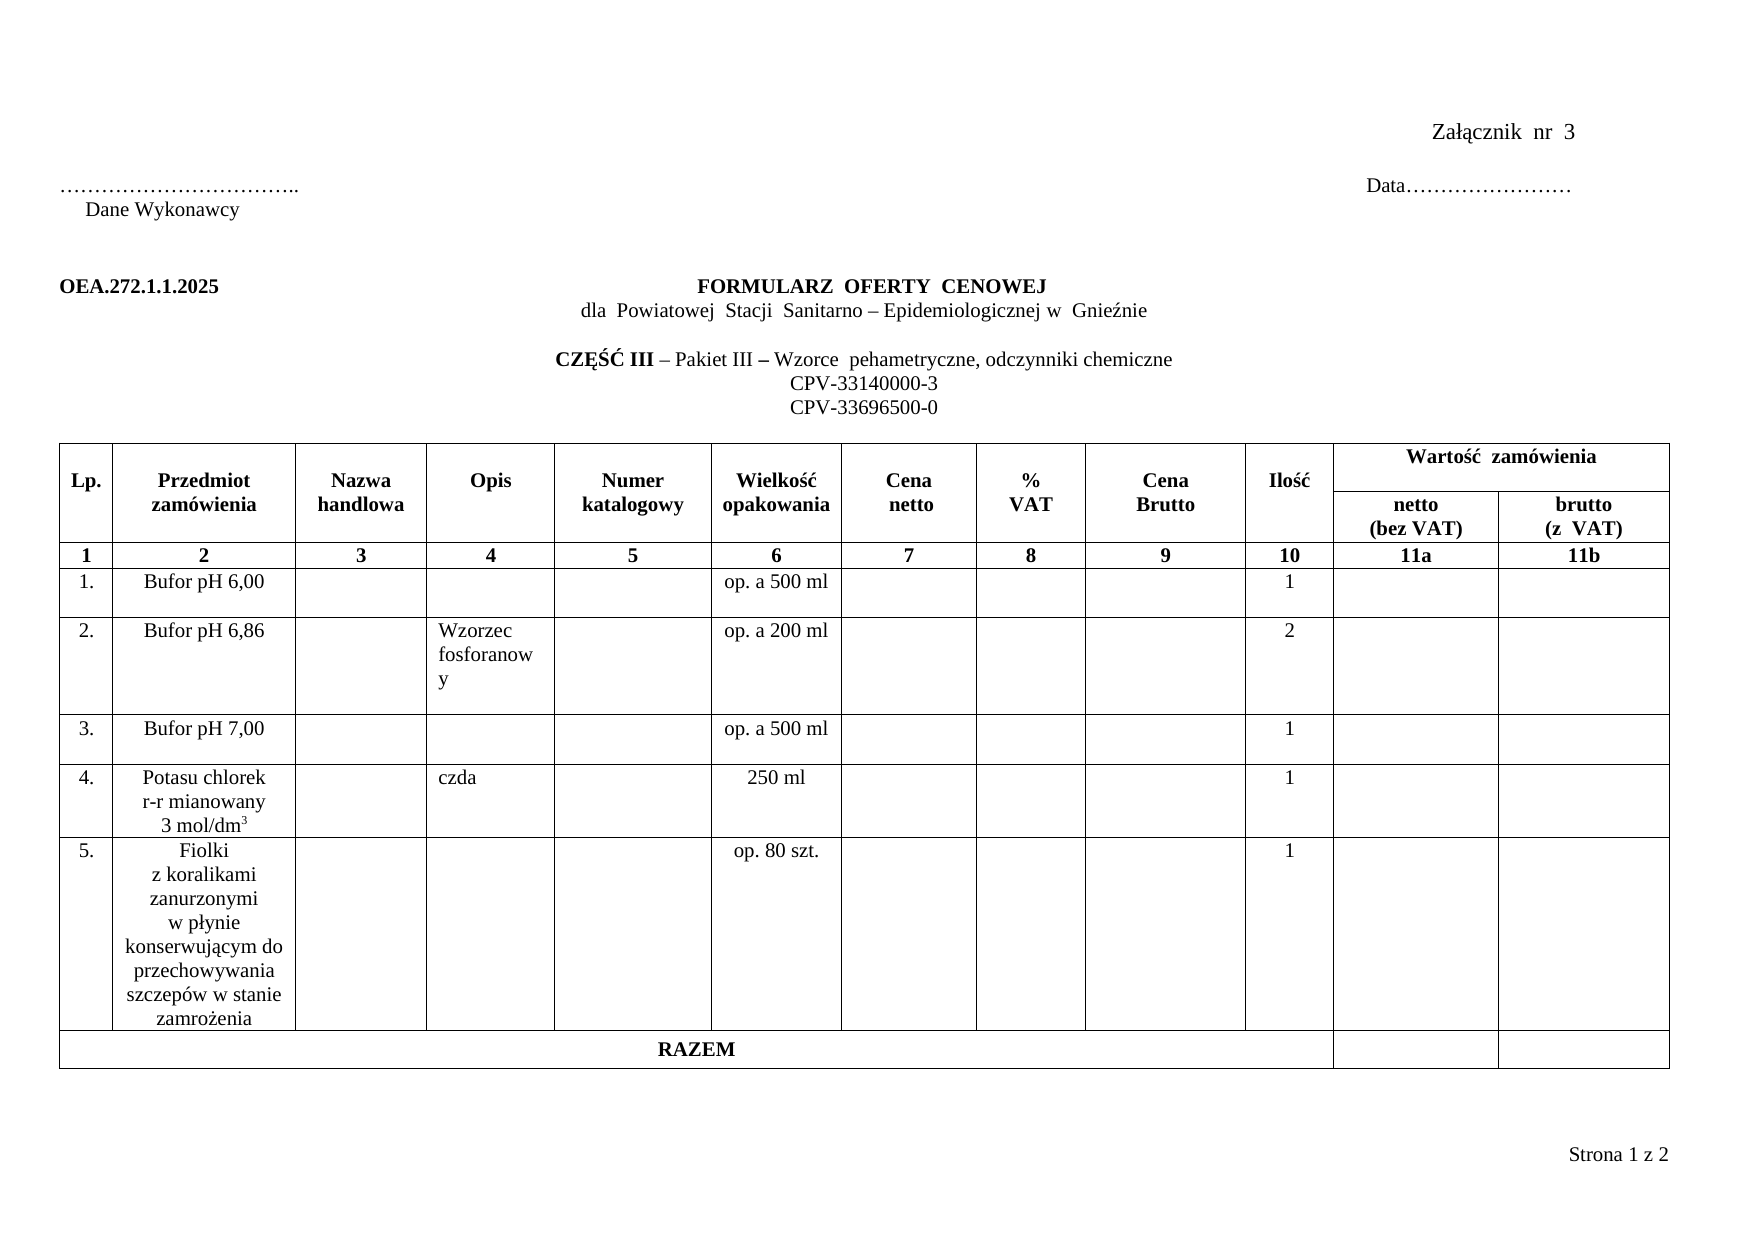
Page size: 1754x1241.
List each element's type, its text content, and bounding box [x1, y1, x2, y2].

table_header % VAT [977, 444, 1085, 542]
table_cell 1. [60, 569, 112, 617]
table_cell 3. [60, 715, 112, 763]
table_header Opis [427, 444, 554, 542]
table_cell czda [427, 765, 554, 837]
table_header Ilość [1246, 444, 1333, 542]
table_cell [977, 765, 1085, 837]
table_cell RAZEM [60, 1031, 1333, 1067]
table_cell [1499, 1031, 1669, 1067]
text OEA.272.1.1.2025 FORMULARZ OFERTY CENOWEJ [59, 274, 1668, 298]
table_cell [1334, 618, 1498, 714]
table_cell 4 [427, 543, 554, 568]
table_cell op. a 500 ml [712, 569, 841, 617]
table_cell Potasu chlorek r-r mianowany 3 mol/dm3 [113, 765, 295, 837]
table_header Przedmiot zamówienia [113, 444, 295, 542]
table_header Cena Brutto [1086, 444, 1245, 542]
table_cell 2 [1246, 618, 1333, 714]
table_cell op. 80 szt. [712, 838, 841, 1030]
table_cell op. a 200 ml [712, 618, 841, 714]
text CPV-33140000-3 [59, 371, 1668, 394]
table_cell 11b [1499, 543, 1669, 568]
text CPV-33696500-0 [59, 394, 1668, 419]
table_cell [1086, 715, 1245, 763]
table_cell [296, 618, 426, 714]
text Załącznik nr 3 [1313, 118, 1668, 144]
table_cell netto (bez VAT) [1334, 492, 1498, 542]
table_cell Bufor pH 7,00 [113, 715, 295, 763]
table_header Cena netto [842, 444, 976, 542]
table_cell Bufor pH 6,86 [113, 618, 295, 714]
table_header Nazwa handlowa [296, 444, 426, 542]
table_cell 2 [113, 543, 295, 568]
table_cell [1499, 715, 1669, 763]
table_cell [977, 569, 1085, 617]
table_cell 4. [60, 765, 112, 837]
table_cell [296, 838, 426, 1030]
table_cell [427, 838, 554, 1030]
table_cell brutto (z VAT) [1499, 492, 1669, 542]
table_cell [842, 618, 976, 714]
table_cell 1 [1246, 569, 1333, 617]
table_cell 7 [842, 543, 976, 568]
table_cell [555, 715, 711, 763]
table_cell 2. [60, 618, 112, 714]
table_cell [1086, 765, 1245, 837]
table_header Wielkość opakowania [712, 444, 841, 542]
table_cell 9 [1086, 543, 1245, 568]
table_cell Fiolki z koralikami zanurzonymi w płynie konserwującym do przechowywania szczepów w stanie zamrożenia [113, 838, 295, 1030]
table_cell [1334, 765, 1498, 837]
table_cell [977, 715, 1085, 763]
table_cell 5. [60, 838, 112, 1030]
text CZĘŚĆ III – Pakiet III – Wzorce pehametryczne, odczynniki chemiczne [59, 346, 1668, 371]
table_cell 1 [1246, 715, 1333, 763]
table_header Numer katalogowy [555, 444, 711, 542]
table_cell [1086, 569, 1245, 617]
table_cell [842, 838, 976, 1030]
table_cell 250 ml [712, 765, 841, 837]
table_cell [1499, 618, 1669, 714]
table_cell [1334, 715, 1498, 763]
table_header Wartość zamówienia [1334, 444, 1669, 491]
table_cell [1086, 838, 1245, 1030]
table_cell 5 [555, 543, 711, 568]
table_cell 8 [977, 543, 1085, 568]
table_cell [296, 715, 426, 763]
table_cell [977, 618, 1085, 714]
table_cell op. a 500 ml [712, 715, 841, 763]
table_cell [427, 569, 554, 617]
table_cell 10 [1246, 543, 1333, 568]
table_cell [1334, 1031, 1498, 1067]
table_cell [296, 569, 426, 617]
text …………………………….. Data…………………… [59, 173, 1668, 197]
table_cell [555, 765, 711, 837]
text Dane Wykonawcy [59, 197, 1668, 221]
text dla Powiatowej Stacji Sanitarno – Epidemiologicznej w Gnieźnie [59, 298, 1668, 322]
table_cell [842, 569, 976, 617]
table_cell 1 [60, 543, 112, 568]
table_cell [1499, 569, 1669, 617]
table_cell [427, 715, 554, 763]
table_cell 1 [1246, 838, 1333, 1030]
table_cell [555, 618, 711, 714]
table_cell Bufor pH 6,00 [113, 569, 295, 617]
table_cell 6 [712, 543, 841, 568]
table_header Lp. [60, 444, 112, 542]
table_cell 3 [296, 543, 426, 568]
table_cell [1334, 569, 1498, 617]
table_cell [555, 838, 711, 1030]
table_cell [842, 715, 976, 763]
table_cell Wzorzec fosforanowy [427, 618, 554, 714]
table_cell 1 [1246, 765, 1333, 837]
table_cell [842, 765, 976, 837]
table_cell 11a [1334, 543, 1498, 568]
table_cell [1499, 838, 1669, 1030]
table_cell [296, 765, 426, 837]
table_cell [1499, 765, 1669, 837]
table_cell [1086, 618, 1245, 714]
table_cell [977, 838, 1085, 1030]
table_cell [555, 569, 711, 617]
table_cell [1334, 838, 1498, 1030]
